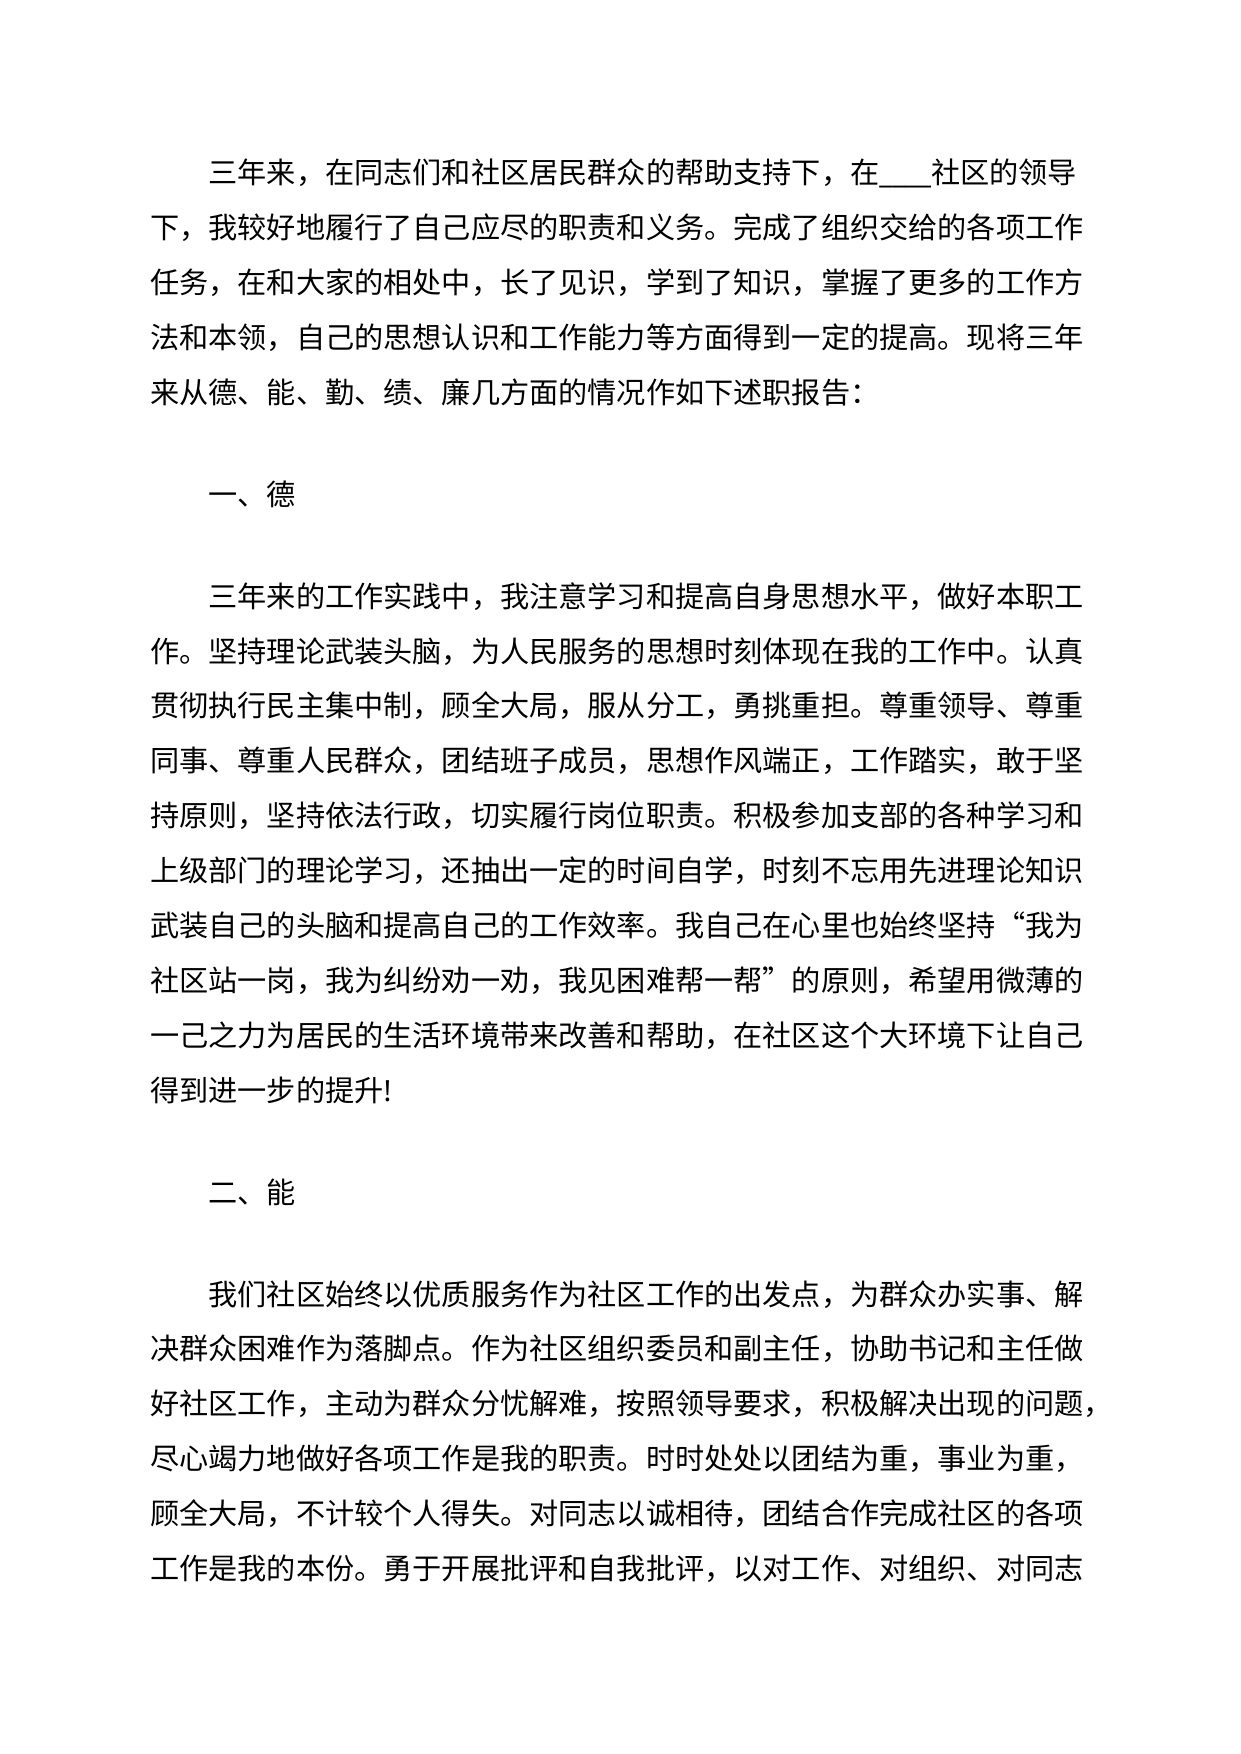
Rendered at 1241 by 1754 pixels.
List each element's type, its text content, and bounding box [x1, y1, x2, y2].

text 三年来，在同志们和社区居民群众的帮助支持下，在____社区的领导下，我较好地履行了自己应尽的职责和义务。完成了组织交给的各项工作任务，在和大家的相处中，长了见识，学到了知识，掌握了更多的工作方法和本领，自己的思想认识和工作能力等方面得到一定的提高。现将三年来从德、能、勤、绩、廉几方面的情况作如下述职报告： [150, 150, 1090, 412]
text 一、德 [150, 471, 1090, 514]
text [150, 1271, 1090, 1588]
text 三年来的工作实践中，我注意学习和提高自身思想水平，做好本职工作。坚持理论武装头脑，为人民服务的思想时刻体现在我的工作中。认真贯彻执行民主集中制，顾全大局，服从分工，勇挑重担。尊重领导、尊重同事、尊重人民群众，团结班子成员，思想作风端正，工作踏实，敢于坚持原则，坚持依法行政，切实履行岗位职责。积极参加支部的各种学习和上级部门的理论学习，还抽出一定的时间自学，时刻不忘用先进理论知识武装自己的头脑和提高自己的工作效率。我自己在心里也始终坚持“我为社区站一岗，我为纠纷劝一劝，我见困难帮一帮”的原则，希望用微薄的一己之力为居民的生活环境带来改善和帮助，在社区这个大环境下让自己得到进一步的提升! [150, 573, 1090, 1110]
text 二、能 [150, 1169, 1090, 1212]
